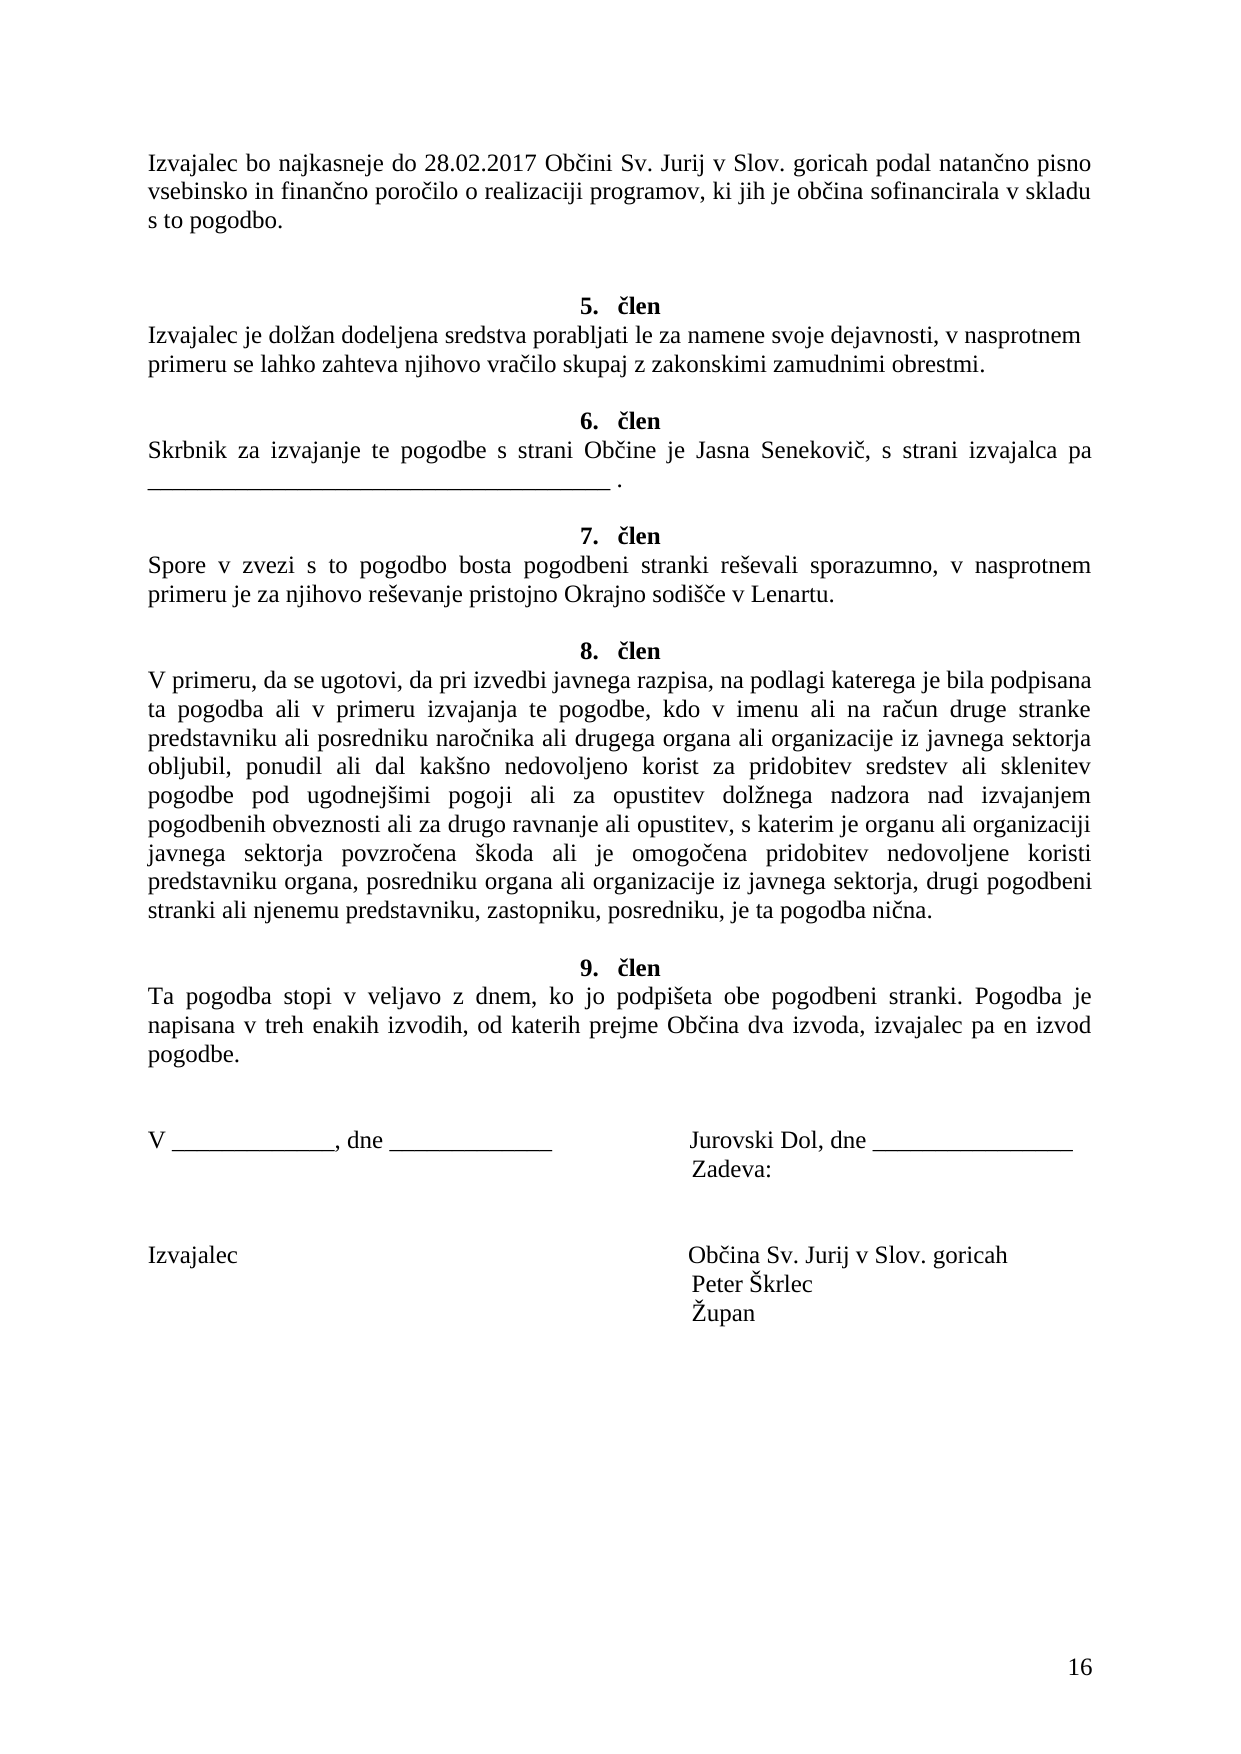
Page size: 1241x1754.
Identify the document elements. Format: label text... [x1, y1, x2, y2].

text Izvajalec bo najkasneje do 28.02.2017 Občini Sv. Jurij v Slov. goricah podal natančno pisno vsebinsko in finančno poročilo o realizaciji programov, ki jih je občina sofinancirala v skladu s to pogodbo. [148, 148, 1093, 234]
text Župan [148, 1298, 1093, 1326]
text Spore v zvezi s to pogodbo bosta pogodbeni stranki reševali sporazumno, v nasprotnem primeru je za njihovo reševanje pristojno Okrajno sodišče v Lenartu. [148, 550, 1093, 608]
text V _____________, dne _____________ Jurovski Dol, dne ________________ [148, 1125, 1093, 1154]
text Skrbnik za izvajanje te pogodbe s strani Občine je Jasna Senekovič, s strani izvajalca pa _____________________________________ . [148, 435, 1093, 493]
text Peter Škrlec [148, 1269, 1093, 1298]
list člen [148, 406, 1093, 435]
list člen [148, 953, 1093, 981]
list člen [148, 291, 1093, 320]
text Izvajalec Občina Sv. Jurij v Slov. goricah [148, 1240, 1093, 1269]
text Ta pogodba stopi v veljavo z dnem, ko jo podpišeta obe pogodbeni stranki. Pogodba je napisana v treh enakih izvodih, od katerih prejme Občina dva izvoda, izvajalec pa en izvod pogodbe. [148, 981, 1093, 1068]
list člen [148, 521, 1093, 550]
text Zadeva: [148, 1154, 1093, 1183]
list člen [148, 636, 1093, 665]
text Izvajalec je dolžan dodeljena sredstva porabljati le za namene svoje dejavnosti, v nasprotnem primeru se lahko zahteva njihovo vračilo skupaj z zakonskimi zamudnimi obrestmi. [148, 320, 1093, 378]
text V primeru, da se ugotovi, da pri izvedbi javnega razpisa, na podlagi katerega je bila podpisana ta pogodba ali v primeru izvajanja te pogodbe, kdo v imenu ali na račun druge stranke predstavniku ali posredniku naročnika ali drugega organa ali organizacije iz javnega sektorja obljubil, ponudil ali dal kakšno nedovoljeno korist za pridobitev sredstev ali sklenitev pogodbe pod ugodnejšimi pogoji ali za opustitev dolžnega nadzora nad izvajanjem pogodbenih obveznosti ali za drugo ravnanje ali opustitev, s katerim je organu ali organizaciji javnega sektorja povzročena škoda ali je omogočena pridobitev nedovoljene koristi predstavniku organa, posredniku organa ali organizacije iz javnega sektorja, drugi pogodbeni stranki ali njenemu predstavniku, zastopniku, posredniku, je ta pogodba nična. [148, 665, 1093, 924]
